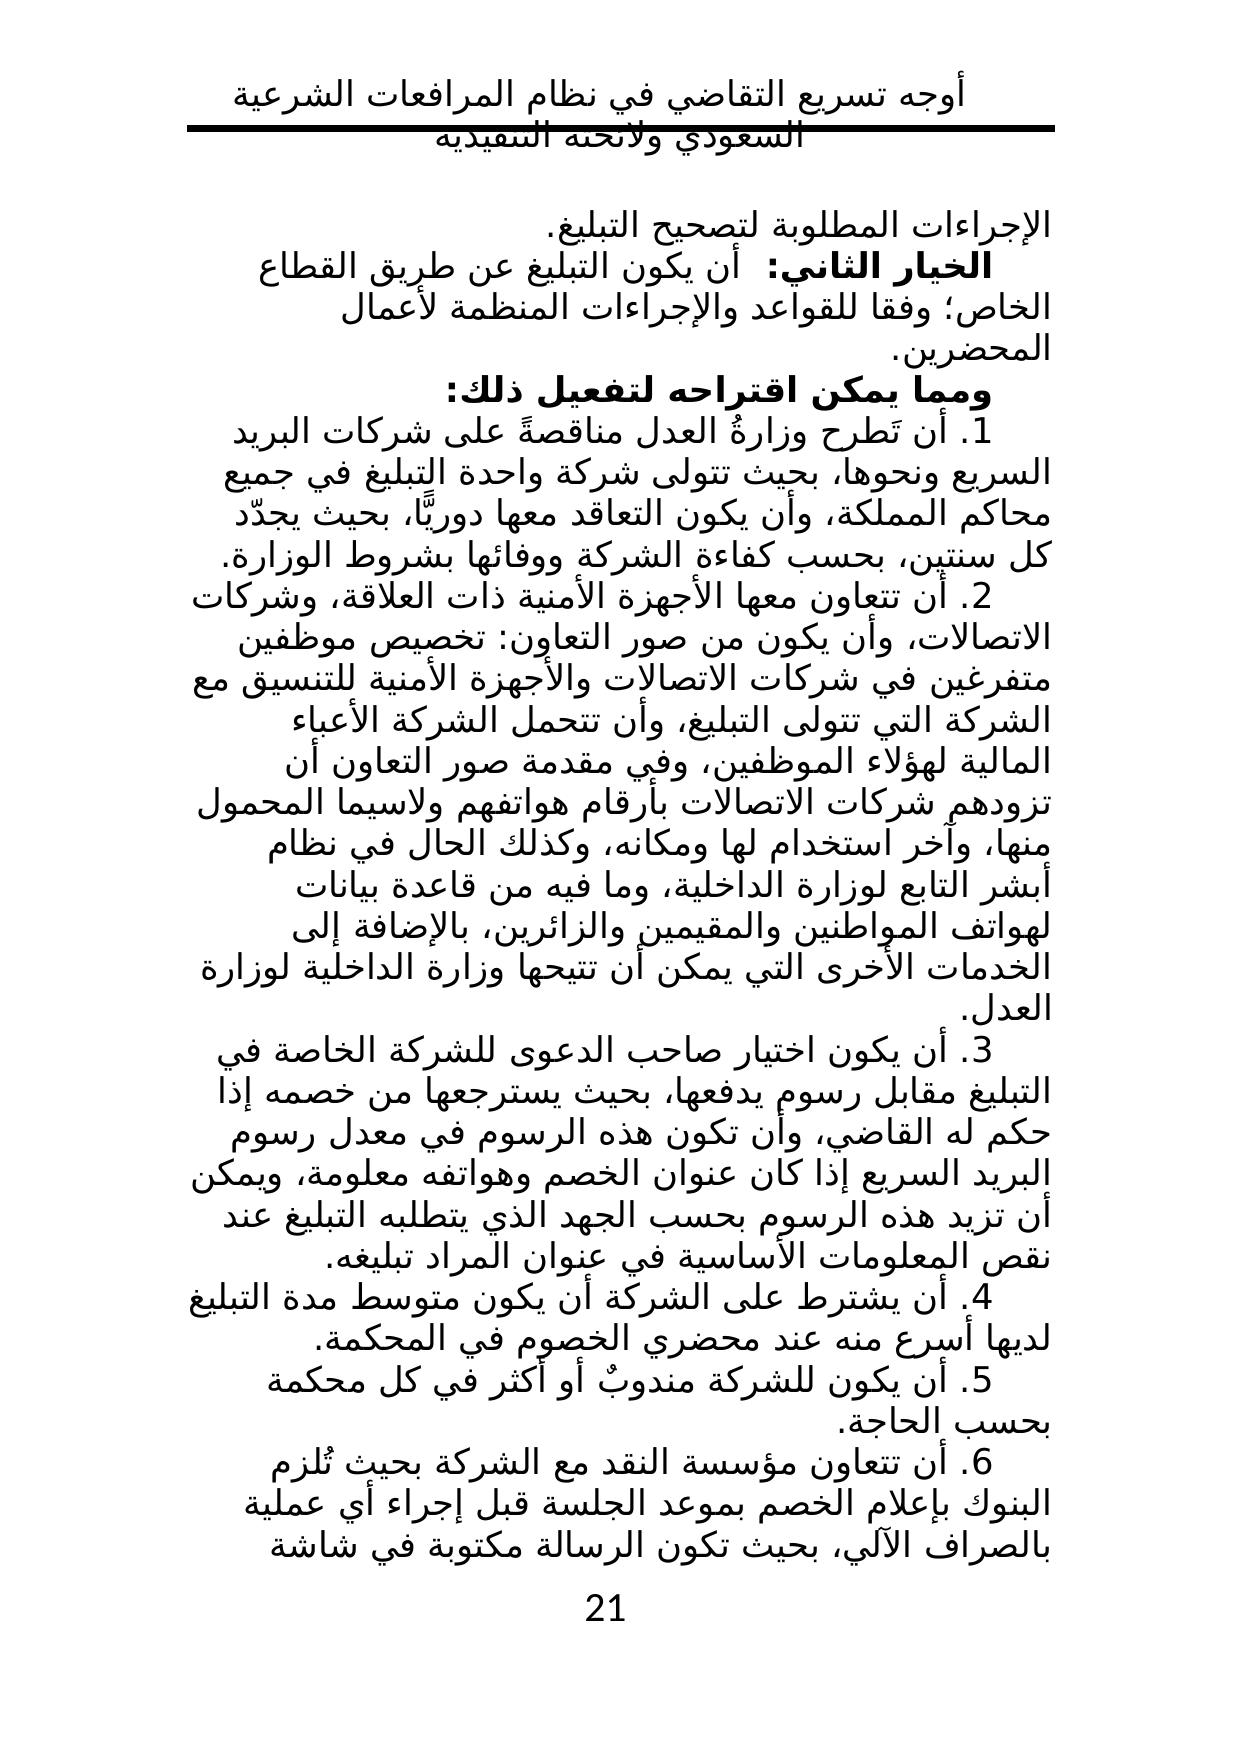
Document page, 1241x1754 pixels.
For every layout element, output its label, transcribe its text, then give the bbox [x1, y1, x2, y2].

text الخيار الثاني: أن يكون التبليغ عن طريق القطاع الخاص؛ وفقا للقواعد والإجراءات المنظمة لأعمال المحضرين. [187, 245, 1053, 369]
text 1. أن تَطرح وزارةُ العدل مناقصةً على شركات البريد السريع ونحوها، بحيث تتولى شركة واحدة التبليغ في جميع محاكم المملكة، وأن يكون التعاقد معها دوريًّا، بحيث يجدّد كل سنتين، بحسب كفاءة الشركة ووفائها بشروط الوزارة. [187, 410, 1053, 575]
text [187, 1442, 1053, 1565]
text 4. أن يشترط على الشركة أن يكون متوسط مدة التبليغ لديها أسرع منه عند محضري الخصوم في المحكمة. [187, 1277, 1053, 1359]
text ومما يمكن اقتراحه لتفعيل ذلك: [187, 369, 1053, 410]
text 2. أن تتعاون معها الأجهزة الأمنية ذات العلاقة، وشركات الاتصالات، وأن يكون من صور التعاون: تخصيص موظفين متفرغين في شركات الاتصالات والأجهزة الأمنية للتنسيق مع الشركة التي تتولى التبليغ، وأن تتحمل الشركة الأعباء المالية لهؤلاء الموظفين، وفي مقدمة صور التعاون أن تزودهم شركات الاتصالات بأرقام هواتفهم ولاسيما المحمول منها، وآخر استخدام لها ومكانه، وكذلك الحال في نظام أبشر التابع لوزارة الداخلية، وما فيه من قاعدة بيانات لهواتف المواطنين والمقيمين والزائرين، بالإضافة إلى الخدمات الأخرى التي يمكن أن تتيحها وزارة الداخلية لوزارة العدل. [187, 575, 1053, 1029]
text 3. أن يكون اختيار صاحب الدعوى للشركة الخاصة في التبليغ مقابل رسوم يدفعها، بحيث يسترجعها من خصمه إذا حكم له القاضي، وأن تكون هذه الرسوم في معدل رسوم البريد السريع إذا كان عنوان الخصم وهواتفه معلومة، ويمكن أن تزيد هذه الرسوم بحسب الجهد الذي يتطلبه التبليغ عند نقص المعلومات الأساسية في عنوان المراد تبليغه. [187, 1029, 1053, 1277]
text 5. أن يكون للشركة مندوبٌ أو أكثر في كل محكمة بحسب الحاجة. [187, 1359, 1053, 1442]
text الخيار الأول: أن يتولى صاحب الدعوى مهمة التبليغ بنفسه، بعد أن يشرح له محضّر الخصوم في المحكمة جميع الإجراءات المطلوبة لتصحيح التبليغ. [187, 204, 1053, 245]
